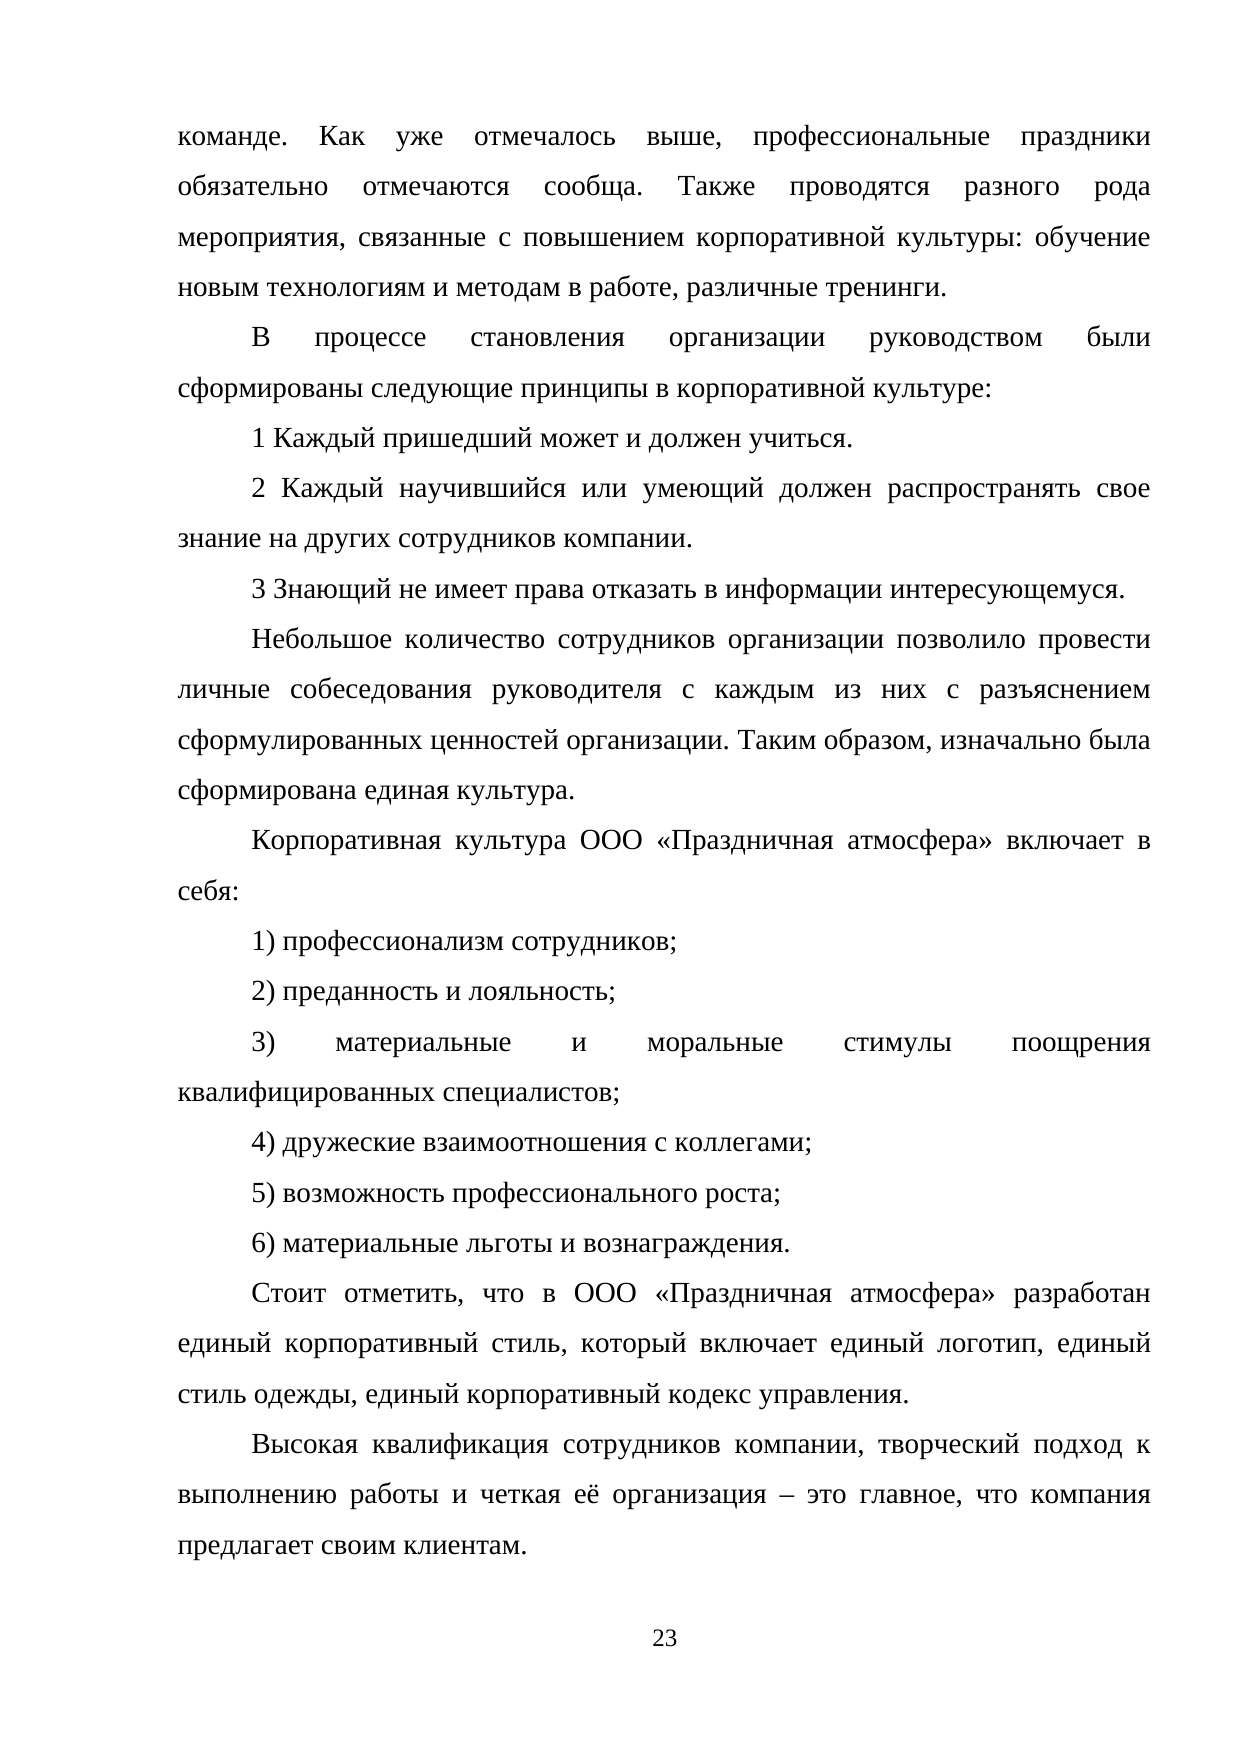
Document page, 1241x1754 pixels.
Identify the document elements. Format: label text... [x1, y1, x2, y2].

text 1 Каждый пришедший может и должен учиться. [177, 420, 1152, 453]
text 4) дружеские взаимоотношения с коллегами; [177, 1124, 1152, 1158]
text 5) возможность профессионального роста; [177, 1175, 1152, 1208]
text Небольшое количество сотрудников организации позволило провести личные собеседования руководителя с каждым из них с разъяснением сформулированных ценностей организации. Таким образом, изначально была сформирована единая культура. [177, 621, 1152, 806]
text 3) материальные и моральные стимулы поощрения квалифицированных специалистов; [177, 1024, 1152, 1108]
text Стоит отметить, что в ООО «Праздничная атмосфера» разработан единый корпоративный стиль, который включает единый логотип, единый стиль одежды, единый корпоративный кодекс управления. [177, 1275, 1152, 1409]
text 2 Каждый научившийся или умеющий должен распространять свое знание на других сотрудников компании. [177, 470, 1152, 554]
text 3 Знающий не имеет права отказать в информации интересующемуся. [177, 571, 1152, 604]
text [177, 118, 1152, 303]
text В процессе становления организации руководством были сформированы следующие принципы в корпоративной культуре: [177, 319, 1152, 403]
text Высокая квалификация сотрудников компании, творческий подход к выполнению работы и четкая её организация – это главное, что компания предлагает своим клиентам. [177, 1426, 1152, 1560]
text Корпоративная культура ООО «Праздничная атмосфера» включает в себя: [177, 822, 1152, 906]
text 1) профессионализм сотрудников; [177, 923, 1152, 957]
text 6) материальные льготы и вознаграждения. [177, 1225, 1152, 1258]
text 2) преданность и лояльность; [177, 973, 1152, 1007]
